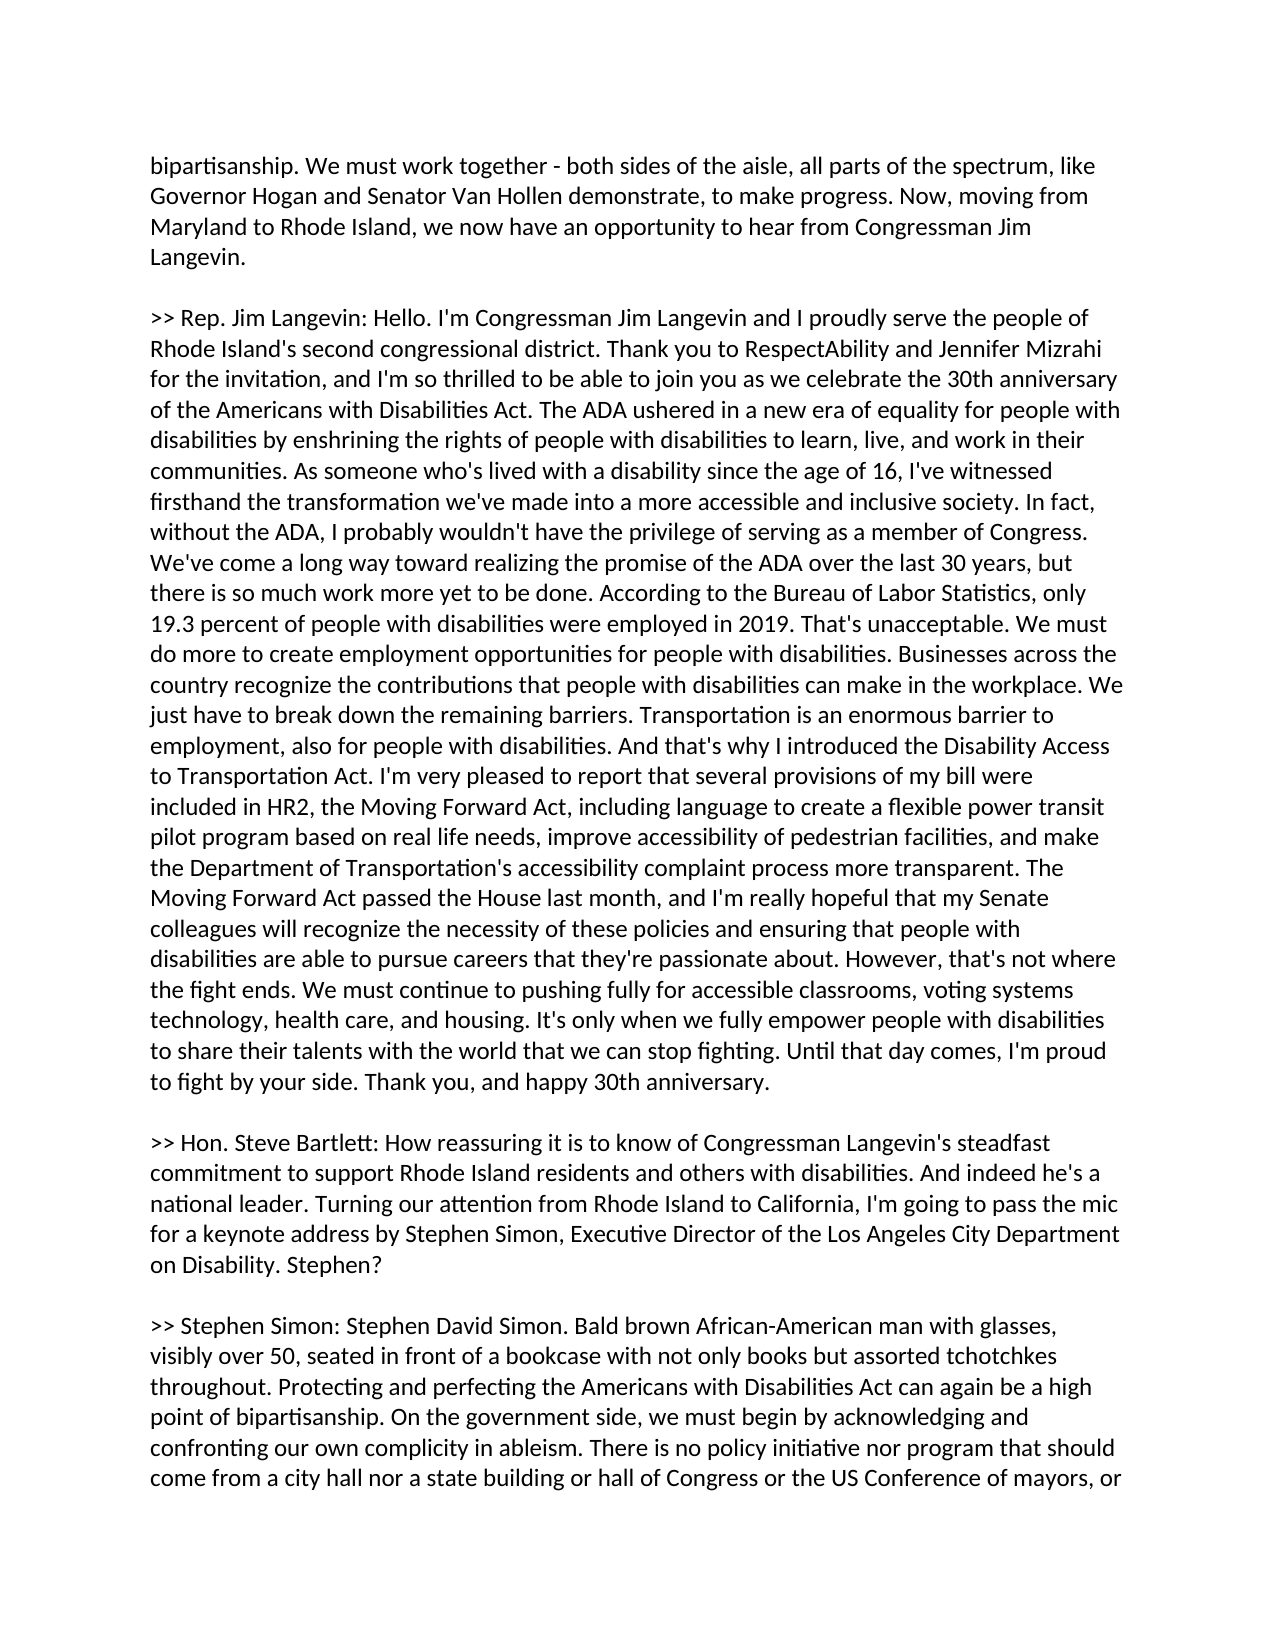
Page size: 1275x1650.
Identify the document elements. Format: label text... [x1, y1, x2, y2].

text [150, 1310, 1125, 1493]
text >> Hon. Steve Bartlett: How reassuring it is to know of Congressman Langevin's steadfast commitment to support Rhode Island residents and others with disabilities. And indeed he's a national leader. Turning our attention from Rhode Island to California, I'm going to pass the mic for a keynote address by Stephen Simon, Executive Director of the Los Angeles City Department on Disability. Stephen? [150, 1127, 1125, 1279]
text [150, 150, 1125, 272]
text >> Rep. Jim Langevin: Hello. I'm Congressman Jim Langevin and I proudly serve the people of Rhode Island's second congressional district. Thank you to RespectAbility and Jennifer Mizrahi for the invitation, and I'm so thrilled to be able to join you as we celebrate the 30th anniversary of the Americans with Disabilities Act. The ADA ushered in a new era of equality for people with disabilities by enshrining the rights of people with disabilities to learn, live, and work in their communities. As someone who's lived with a disability since the age of 16, I've witnessed firsthand the transformation we've made into a more accessible and inclusive society. In fact, without the ADA, I probably wouldn't have the privilege of serving as a member of Congress. We've come a long way toward realizing the promise of the ADA over the last 30 years, but there is so much work more yet to be done. According to the Bureau of Labor Statistics, only 19.3 percent of people with disabilities were employed in 2019. That's unacceptable. We must do more to create employment opportunities for people with disabilities. Businesses across the country recognize the contributions that people with disabilities can make in the workplace. We just have to break down the remaining barriers. Transportation is an enormous barrier to employment, also for people with disabilities. And that's why I introduced the Disability Access to Transportation Act. I'm very pleased to report that several provisions of my bill were included in HR2, the Moving Forward Act, including language to create a flexible power transit pilot program based on real life needs, improve accessibility of pedestrian facilities, and make the Department of Transportation's accessibility complaint process more transparent. The Moving Forward Act passed the House last month, and I'm really hopeful that my Senate colleagues will recognize the necessity of these policies and ensuring that people with disabilities are able to pursue careers that they're passionate about. However, that's not where the fight ends. We must continue to pushing fully for accessible classrooms, voting systems technology, health care, and housing. It's only when we fully empower people with disabilities to share their talents with the world that we can stop fighting. Until that day comes, I'm proud to fight by your side. Thank you, and happy 30th anniversary. [150, 303, 1125, 1096]
